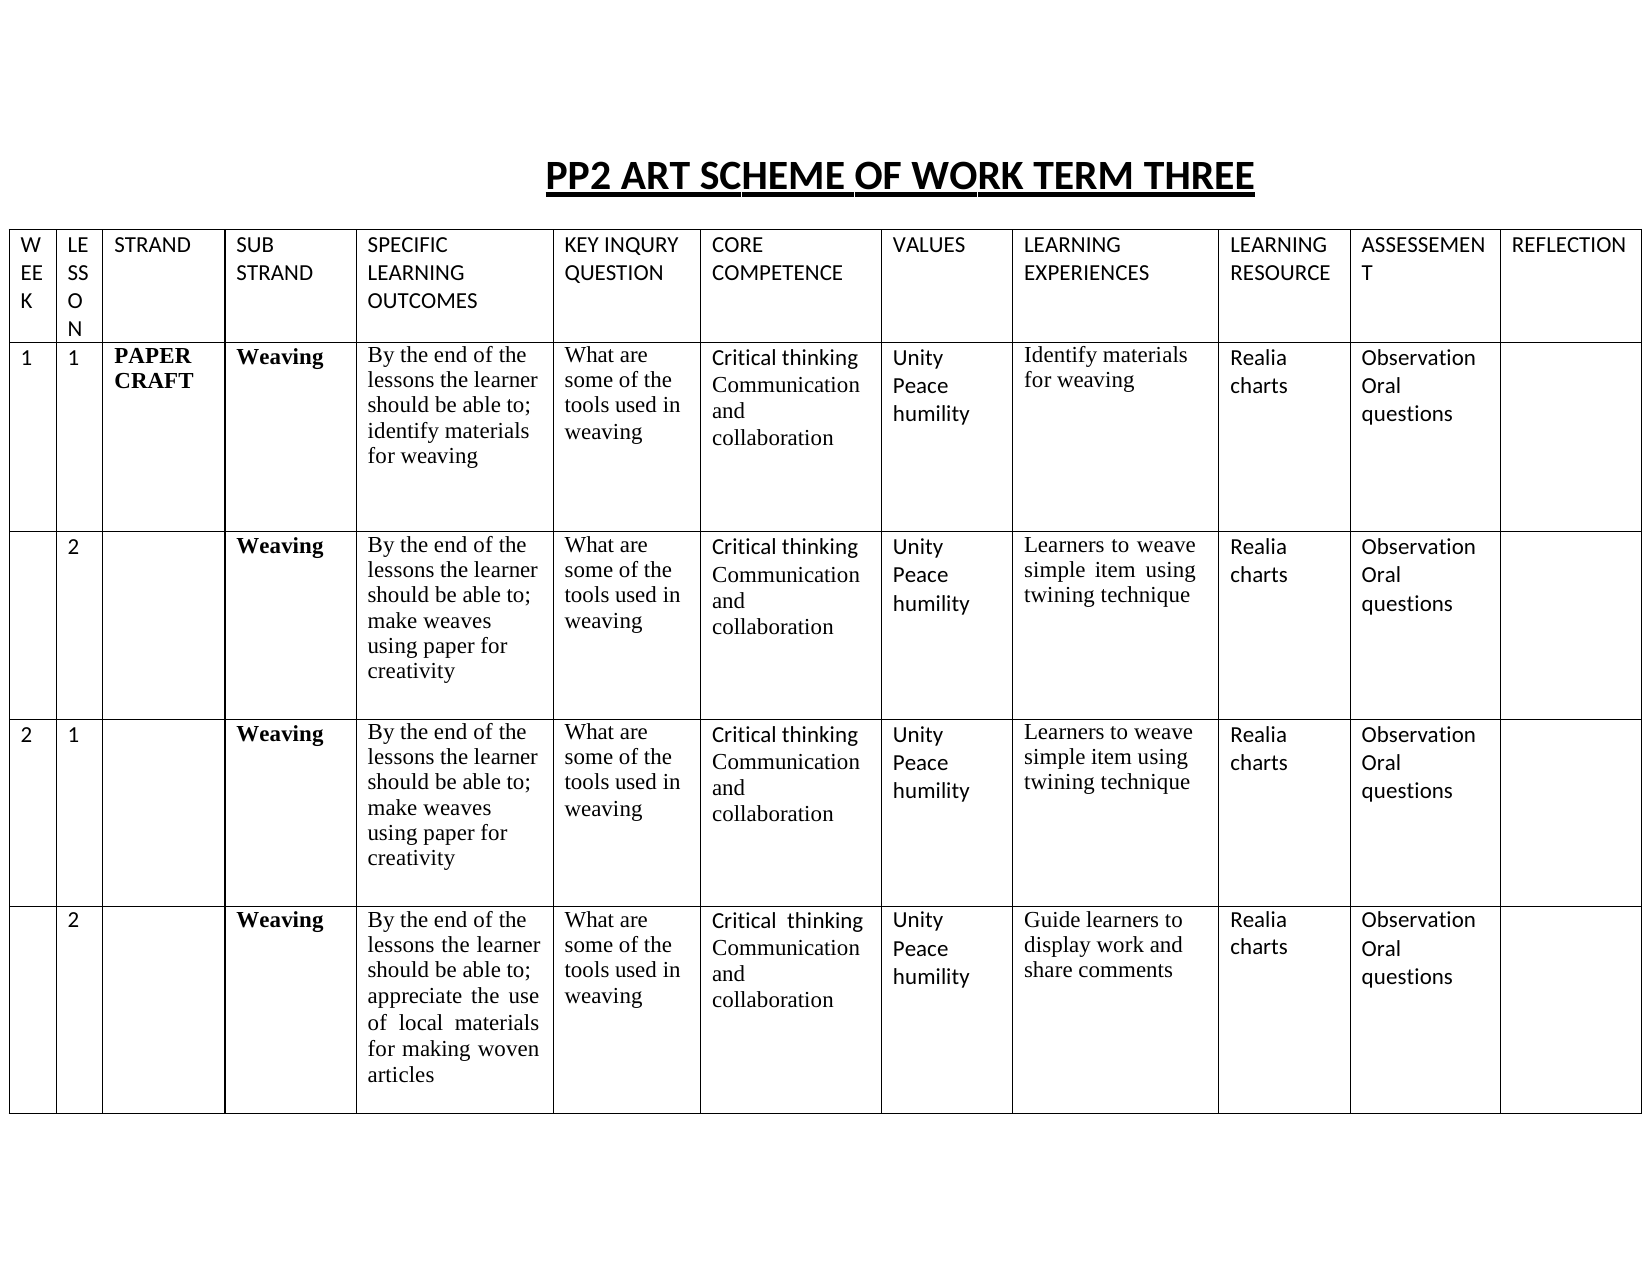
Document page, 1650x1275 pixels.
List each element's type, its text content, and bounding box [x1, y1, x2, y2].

table_cell What are some of the tools used in weaving [554, 343, 700, 531]
table_cell What are some of the tools used in weaving [554, 907, 700, 1112]
table_cell What are some of the tools used in weaving [554, 720, 700, 906]
table_cell Critical thinking Communication and collaboration [701, 343, 881, 531]
table_cell [103, 720, 224, 906]
table_cell Unity Peace humility [882, 343, 1012, 531]
table_cell 1 [10, 343, 56, 531]
table_header SUB STRAND [226, 230, 356, 342]
table_header LEARNING RESOURCE [1219, 230, 1350, 342]
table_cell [1351, 907, 1500, 1112]
table_cell Identify materials for weaving [1013, 343, 1218, 531]
table_header ASSESSEMEN T [1351, 230, 1500, 342]
table_cell Critical thinking Communication and collaboration [701, 720, 881, 906]
table_header STRAND [103, 230, 224, 342]
table_cell Weaving [226, 343, 356, 531]
table_cell By the end of the lessons the learner should be able to; appreciate the use of local materials for making woven articles [357, 907, 553, 1112]
table_cell By the end of the lessons the learner should be able to; identify materials for weaving [357, 343, 553, 531]
table_cell 2 [10, 720, 56, 906]
table_cell What are some of the tools used in weaving [554, 532, 700, 718]
table_cell 1 [57, 720, 102, 906]
table_cell [10, 907, 56, 1112]
table_cell Learners to weave simple item using twining technique [1013, 720, 1218, 906]
table_cell Unity Peace humility [882, 532, 1012, 718]
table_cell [882, 907, 1012, 1112]
table_header LE SS O N [57, 230, 102, 342]
table_cell 1 [57, 343, 102, 531]
table_cell Weaving [226, 907, 356, 1112]
table_cell Weaving [226, 532, 356, 718]
table_cell Learners to weave simple item using twining technique [1013, 532, 1218, 718]
table_cell Observation Oral questions [1351, 343, 1500, 531]
table_header VALUES [882, 230, 1012, 342]
table_cell Realia charts [1219, 720, 1350, 906]
table_cell [10, 532, 56, 718]
table_cell Weaving [226, 720, 356, 906]
table_cell 2 [57, 532, 102, 718]
table_header LEARNING EXPERIENCES [1013, 230, 1218, 342]
table_header KEY INQURY QUESTION [554, 230, 700, 342]
table_cell [1501, 720, 1641, 906]
table_header REFLECTION [1501, 230, 1641, 342]
table_header CORE COMPETENCE [701, 230, 881, 342]
table_cell Guide learners to display work and share comments [1013, 907, 1218, 1112]
table_cell Observation Oral questions [1351, 532, 1500, 718]
table_cell Realia charts [1219, 907, 1350, 1112]
table_cell Realia charts [1219, 343, 1350, 531]
table_cell [103, 532, 224, 718]
text PP2 ART SCHEME OF WORK TERM THREE [150, 152, 1650, 200]
table_cell 2 [57, 907, 102, 1112]
table_cell Critical thinking Communication and collaboration [701, 532, 881, 718]
table_cell By the end of the lessons the learner should be able to; make weaves using paper for creativity [357, 532, 553, 718]
table_cell PAPER CRAFT [103, 343, 224, 531]
table_cell By the end of the lessons the learner should be able to; make weaves using paper for creativity [357, 720, 553, 906]
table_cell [701, 907, 881, 1112]
table_cell [1501, 343, 1641, 531]
table_header SPECIFIC LEARNING OUTCOMES [357, 230, 553, 342]
table_cell Realia charts [1219, 532, 1350, 718]
table_cell Observation Oral questions [1351, 720, 1500, 906]
table_cell [1501, 532, 1641, 718]
table_cell [1501, 907, 1641, 1112]
table_header W EE K [10, 230, 56, 342]
table_cell Unity Peace humility [882, 720, 1012, 906]
table_cell [103, 907, 224, 1112]
